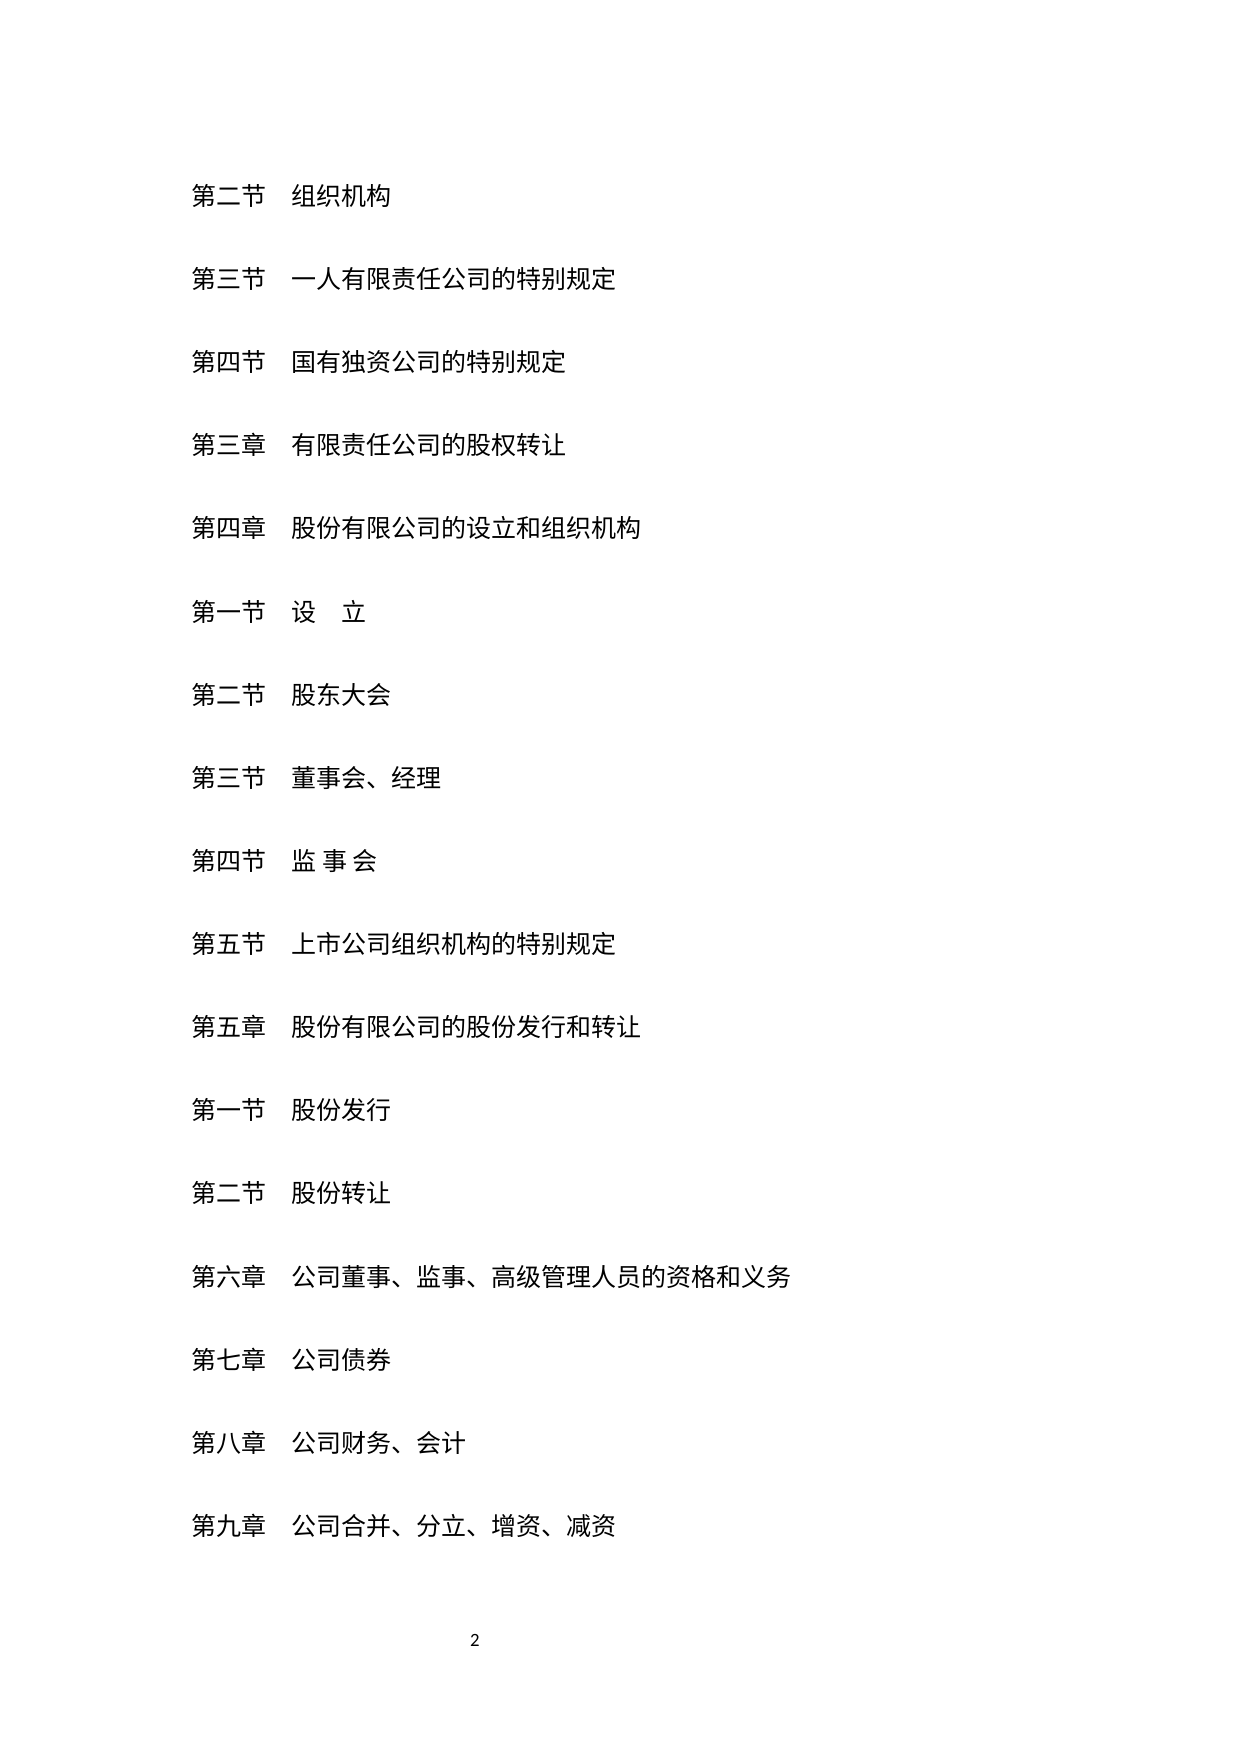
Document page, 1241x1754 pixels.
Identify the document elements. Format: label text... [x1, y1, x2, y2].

text 第九章 公司合并、分立、增资、减资 [148, 1492, 1093, 1557]
text 第八章 公司财务、会计 [148, 1409, 1093, 1474]
text 第四节 国有独资公司的特别规定 [148, 328, 1093, 393]
text 第六章 公司董事、监事、高级管理人员的资格和义务 [148, 1243, 1093, 1308]
text 第二节 股东大会 [148, 661, 1093, 726]
text 第七章 公司债券 [148, 1326, 1093, 1391]
text 第五节 上市公司组织机构的特别规定 [148, 910, 1093, 975]
text 第三章 有限责任公司的股权转让 [148, 411, 1093, 476]
text 第四章 股份有限公司的设立和组织机构 [148, 494, 1093, 559]
text 第三节 一人有限责任公司的特别规定 [148, 245, 1093, 310]
text 第一节 股份发行 [148, 1076, 1093, 1141]
text 第二节 股份转让 [148, 1159, 1093, 1224]
text 第一节 设 立 [148, 578, 1093, 643]
text 第二节 组织机构 [148, 162, 1093, 227]
text 第三节 董事会、经理 [148, 744, 1093, 809]
text 第五章 股份有限公司的股份发行和转让 [148, 993, 1093, 1058]
text 第四节 监 事 会 [148, 827, 1093, 892]
